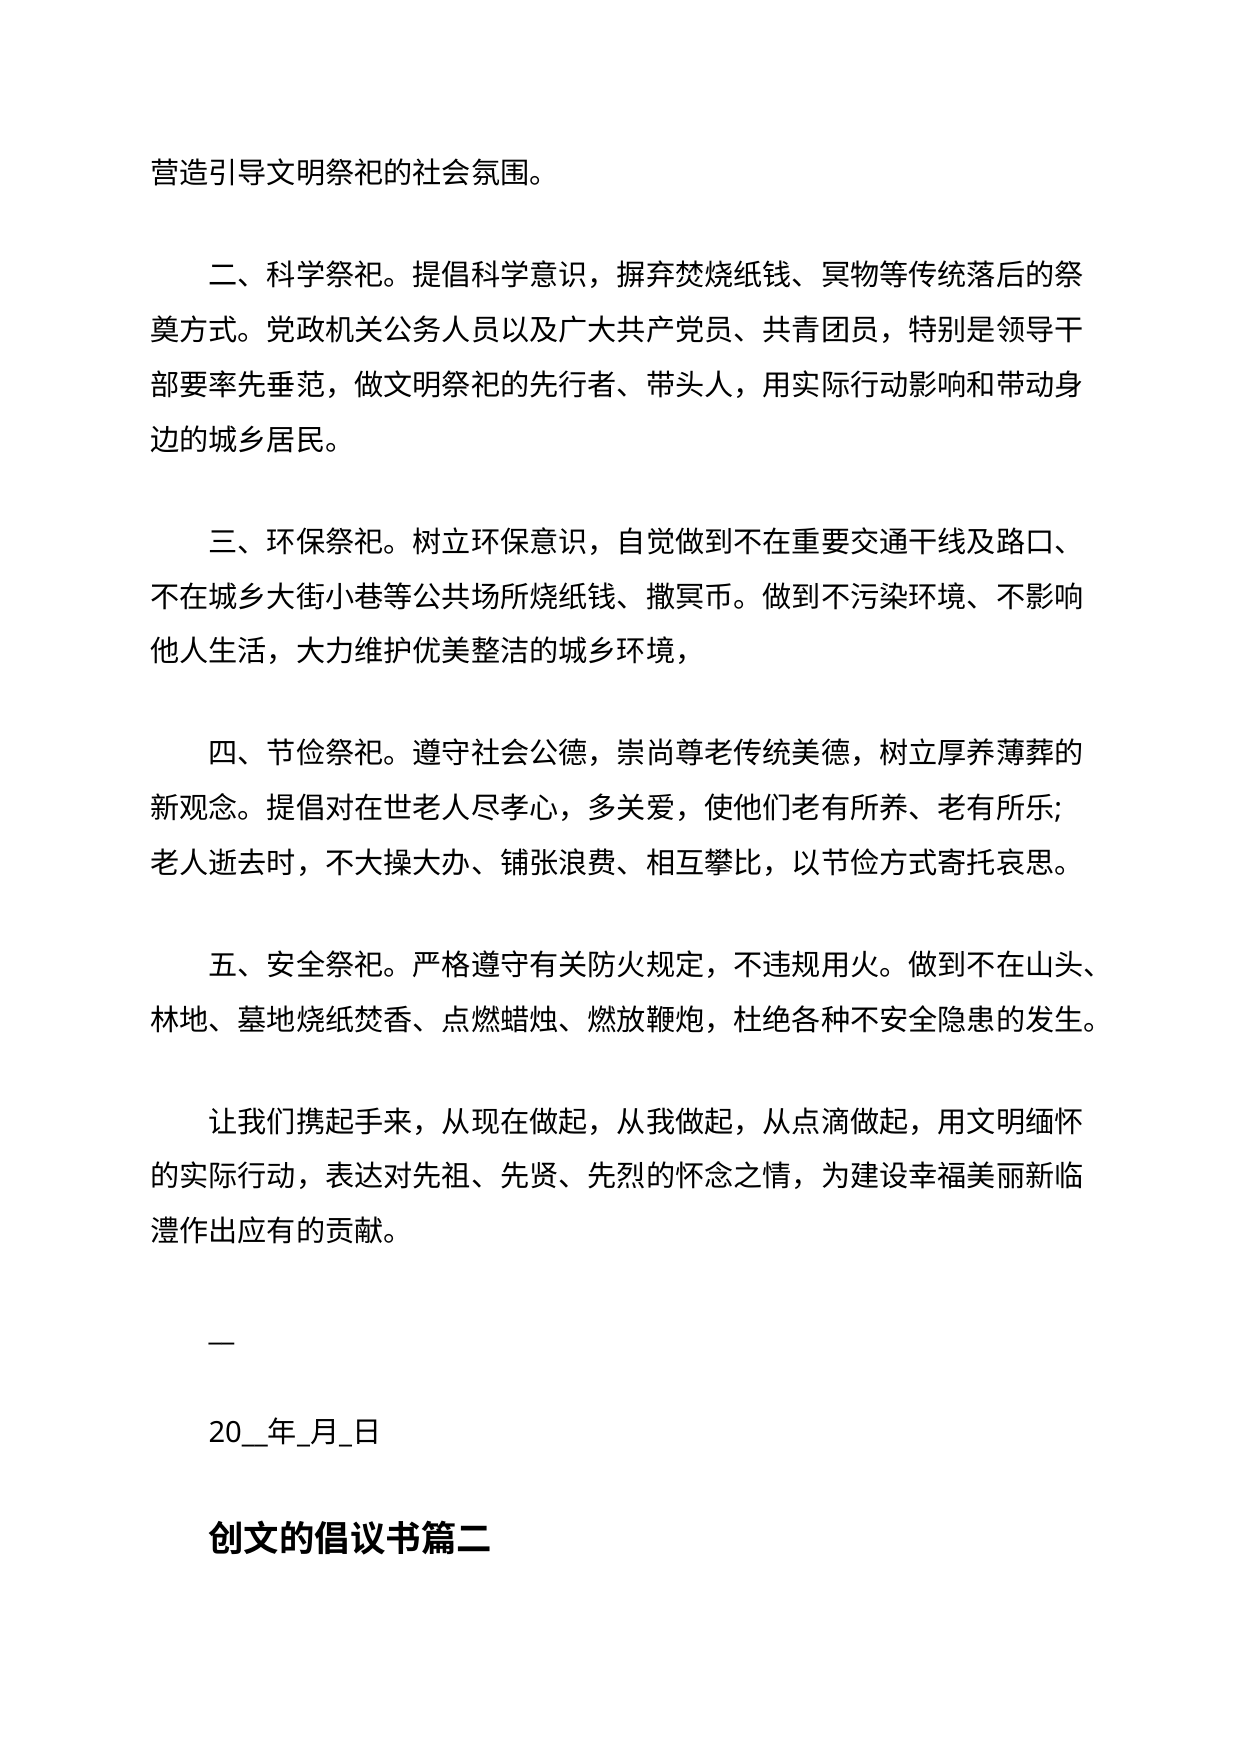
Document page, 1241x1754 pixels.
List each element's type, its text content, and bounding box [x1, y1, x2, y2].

text 三、环保祭祀。树立环保意识，自觉做到不在重要交通干线及路口、不在城乡大街小巷等公共场所烧纸钱、撒冥币。做到不污染环境、不影响他人生活，大力维护优美整洁的城乡环境， [150, 518, 1090, 670]
text 五、安全祭祀。严格遵守有关防火规定，不违规用火。做到不在山头、林地、墓地烧纸焚香、点燃蜡烛、燃放鞭炮，杜绝各种不安全隐患的发生。 [150, 941, 1090, 1039]
text 创文的倡议书篇二 [150, 1510, 1090, 1561]
text 让我们携起手来，从现在做起，从我做起，从点滴做起，用文明缅怀的实际行动，表达对先祖、先贤、先烈的怀念之情，为建设幸福美丽新临澧作出应有的贡献。 [150, 1098, 1090, 1250]
text 20__年_月_日 [150, 1408, 1090, 1451]
text 四、节俭祭祀。遵守社会公德，崇尚尊老传统美德，树立厚养薄葬的新观念。提倡对在世老人尽孝心，多关爱，使他们老有所养、老有所乐;老人逝去时，不大操大办、铺张浪费、相互攀比，以节俭方式寄托哀思。 [150, 730, 1090, 882]
text __ [150, 1310, 1090, 1349]
text 二、科学祭祀。提倡科学意识，摒弃焚烧纸钱、冥物等传统落后的祭奠方式。党政机关公务人员以及广大共产党员、共青团员，特别是领导干部要率先垂范，做文明祭祀的先行者、带头人，用实际行动影响和带动身边的城乡居民。 [150, 252, 1090, 459]
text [150, 150, 1090, 192]
